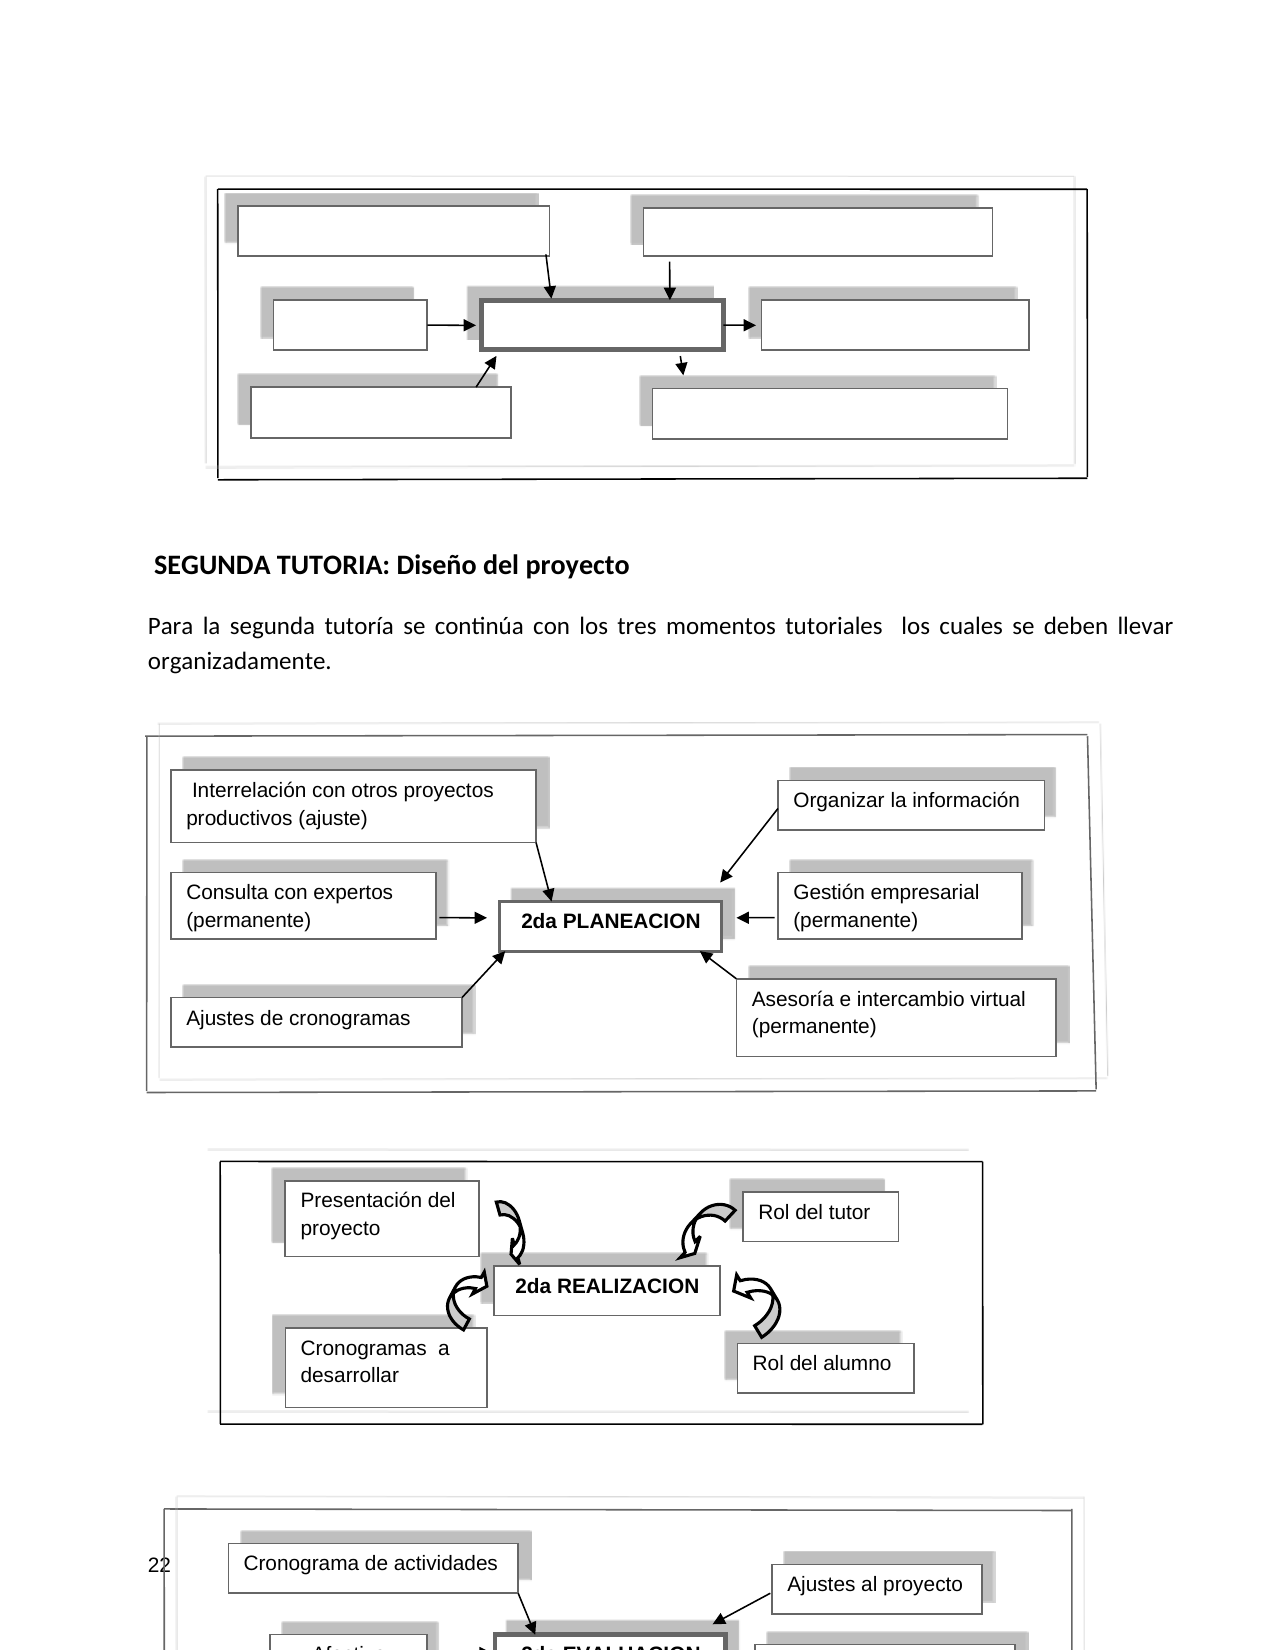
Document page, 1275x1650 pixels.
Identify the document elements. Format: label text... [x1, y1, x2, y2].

subtitle SEGUNDA TUTORIA: Diseño del proyecto [148, 547, 1174, 581]
text Para la segunda tutoría se continúa con los tres momentos tutoriales los cuales se deben llevar organizadamente. [148, 610, 1174, 676]
